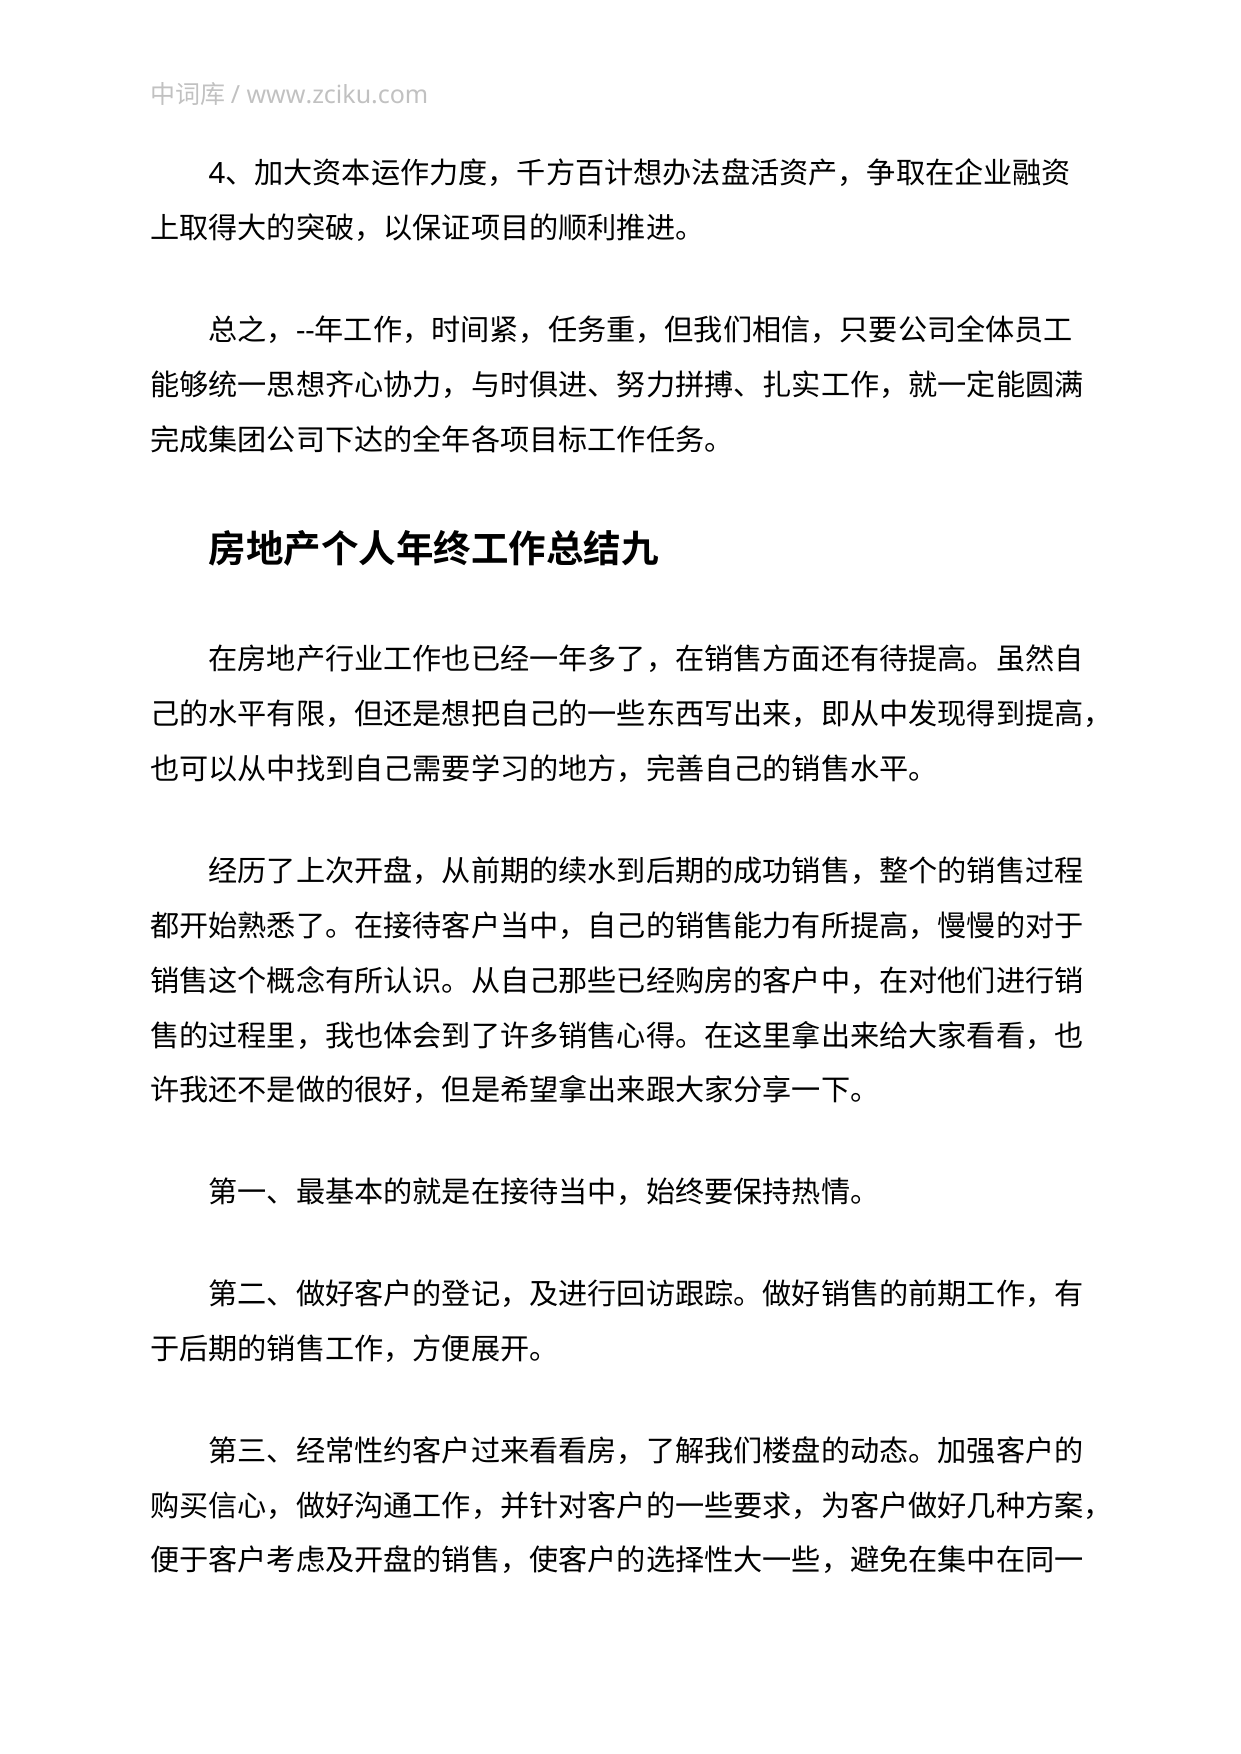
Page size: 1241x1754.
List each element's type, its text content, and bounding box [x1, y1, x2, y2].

text 第二、做好客户的登记，及进行回访跟踪。做好销售的前期工作，有于后期的销售工作，方便展开。 [150, 1271, 1090, 1368]
text 在房地产行业工作也已经一年多了，在销售方面还有待提高。虽然自己的水平有限，但还是想把自己的一些东西写出来，即从中发现得到提高，也可以从中找到自己需要学习的地方，完善自己的销售水平。 [150, 636, 1090, 788]
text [150, 1427, 1090, 1579]
text 总之，--年工作，时间紧，任务重，但我们相信，只要公司全体员工能够统一思想齐心协力，与时俱进、努力拼搏、扎实工作，就一定能圆满完成集团公司下达的全年各项目标工作任务。 [150, 307, 1090, 459]
text 房地产个人年终工作总结九 [150, 518, 1090, 573]
text 4、加大资本运作力度，千方百计想办法盘活资产，争取在企业融资上取得大的突破，以保证项目的顺利推进。 [150, 150, 1090, 247]
text 经历了上次开盘，从前期的续水到后期的成功销售，整个的销售过程都开始熟悉了。在接待客户当中，自己的销售能力有所提高，慢慢的对于销售这个概念有所认识。从自己那些已经购房的客户中，在对他们进行销售的过程里，我也体会到了许多销售心得。在这里拿出来给大家看看，也许我还不是做的很好，但是希望拿出来跟大家分享一下。 [150, 847, 1090, 1109]
text 第一、最基本的就是在接待当中，始终要保持热情。 [150, 1169, 1090, 1211]
